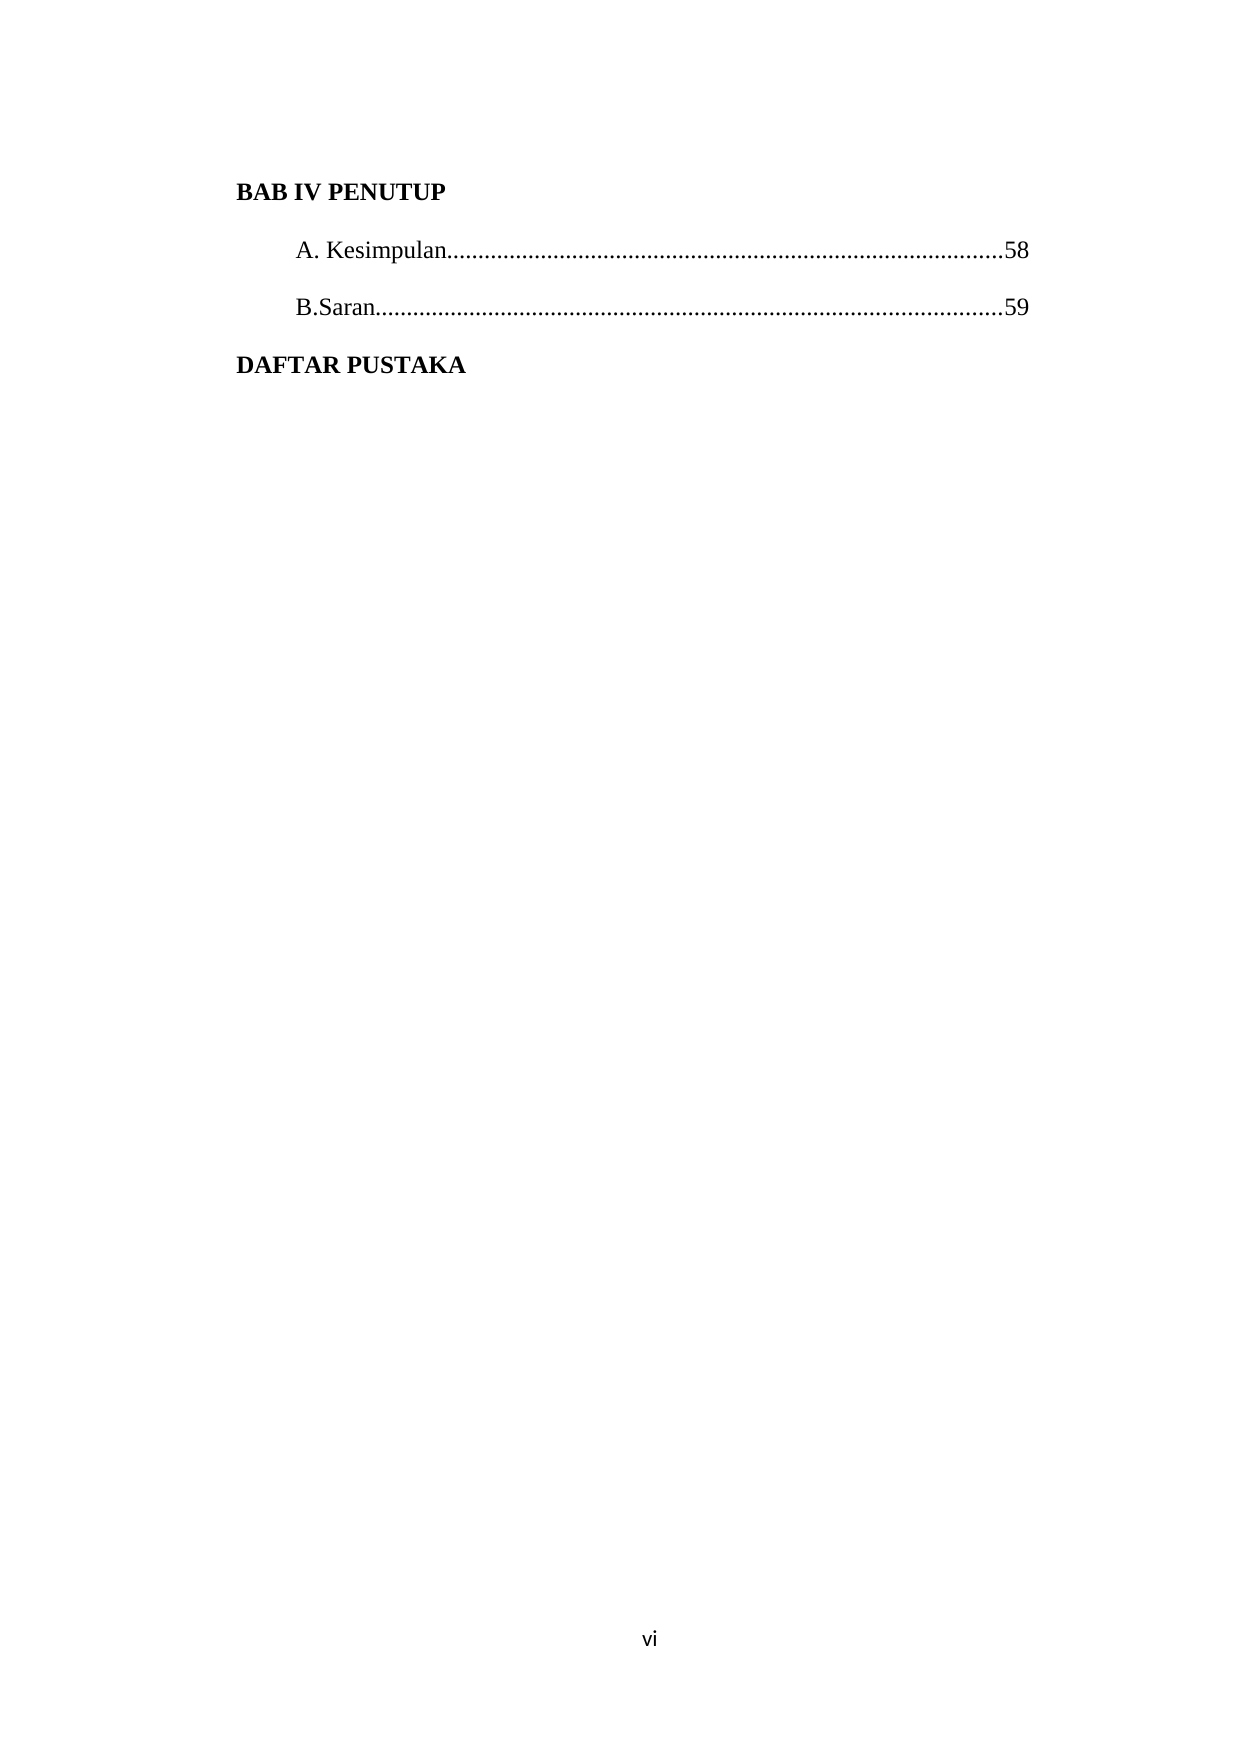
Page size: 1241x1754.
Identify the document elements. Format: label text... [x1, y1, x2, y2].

list A. Kesimpulan 58 [295, 235, 1063, 263]
list B.Saran 59 [295, 292, 1063, 321]
text DAFTAR PUSTAKA [236, 350, 1063, 378]
text BAB IV PENUTUP [236, 177, 1063, 206]
